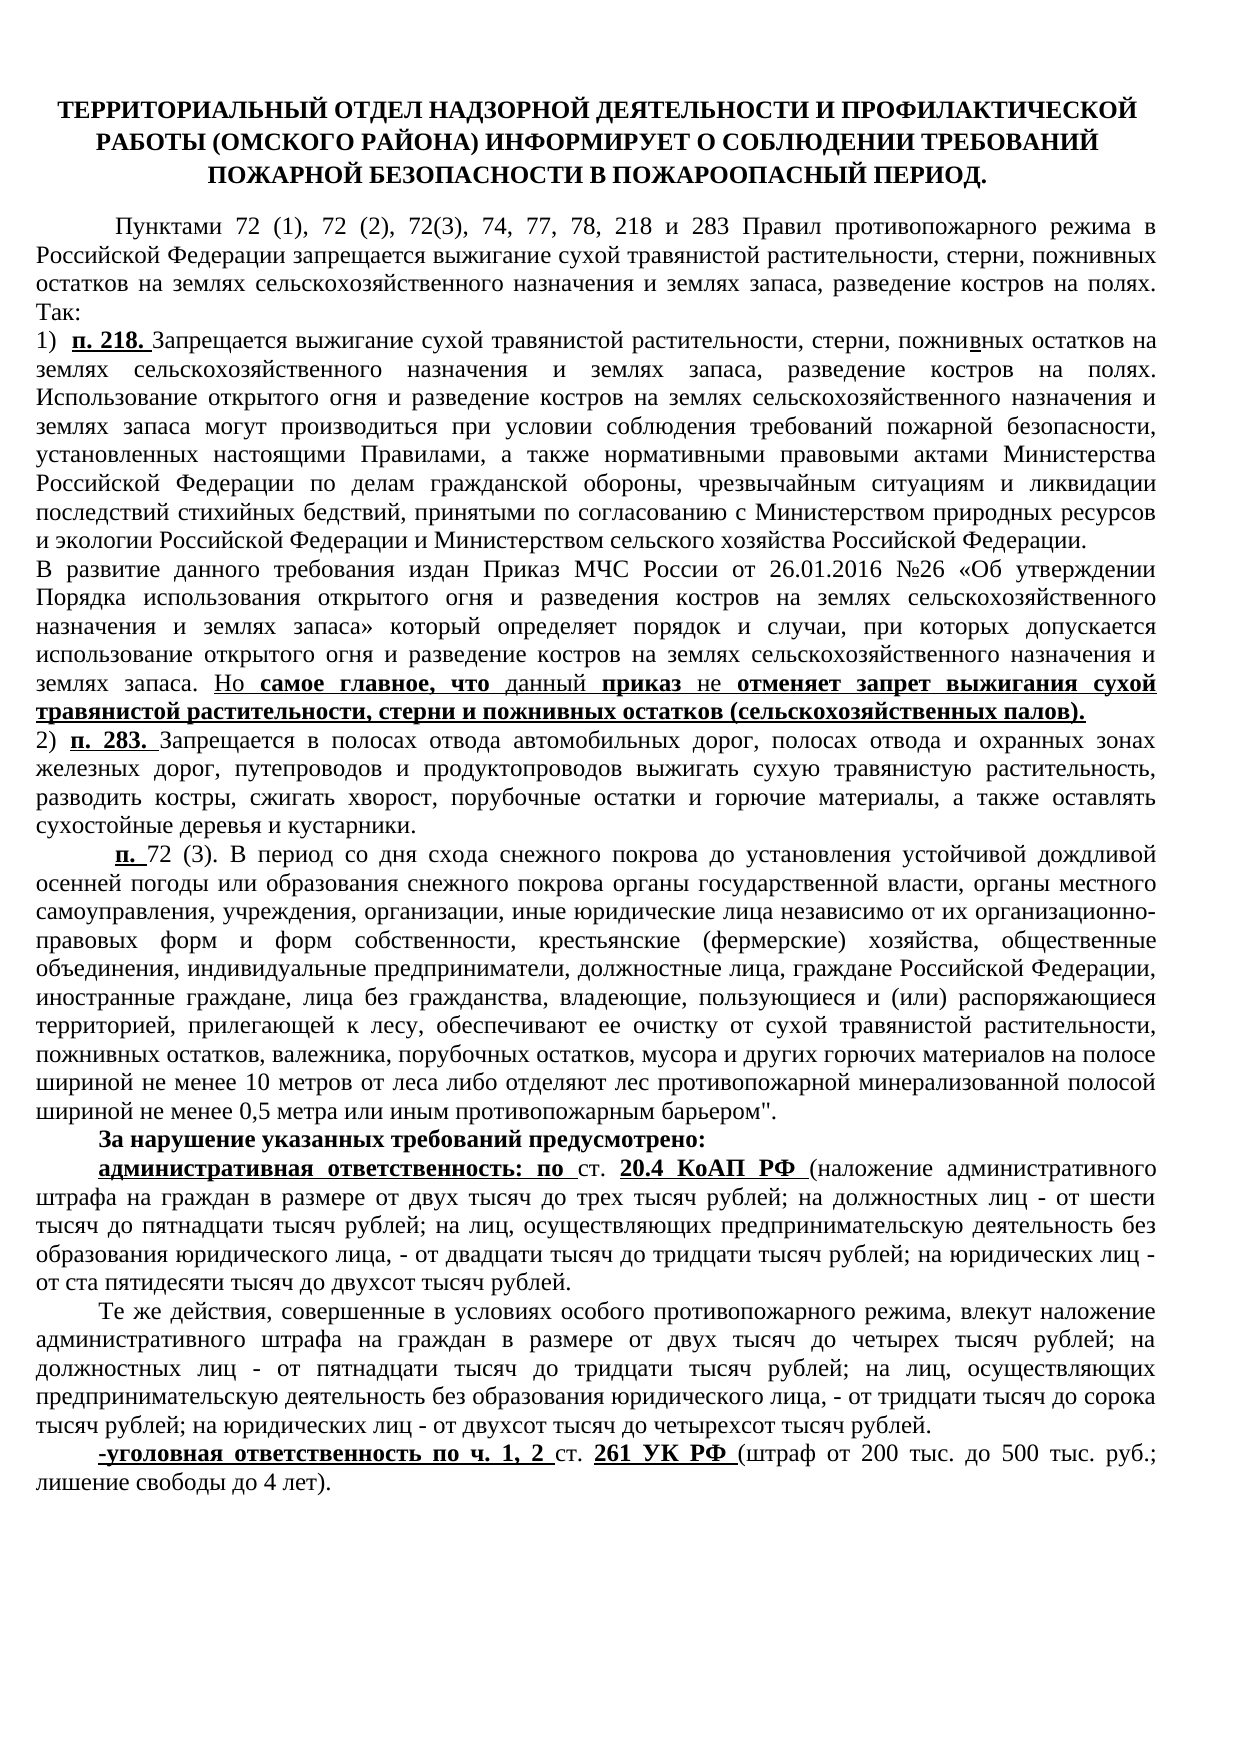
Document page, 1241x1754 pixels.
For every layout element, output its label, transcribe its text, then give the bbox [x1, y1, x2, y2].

text ТЕРРИТОРИАЛЬНЫЙ ОТДЕЛ НАДЗОРНОЙ ДЕЯТЕЛЬНОСТИ И ПРОФИЛАКТИЧЕСКОЙ РАБОТЫ (ОМСКОГО РАЙОНА) ИНФОРМИРУЕТ О СОБЛЮДЕНИИ ТРЕБОВАНИЙ ПОЖАРНОЙ БЕЗОПАСНОСТИ В ПОЖАРООПАСНЫЙ ПЕРИОД. [38, 92, 1157, 190]
text -уголовная ответственность по ч. 1, 2 ст. 261 УК РФ (штраф от 200 тыс. до 500 тыс. руб.; лишение свободы до 4 лет). [36, 1439, 1157, 1496]
text административная ответственность: по ст. 20.4 КоАП РФ (наложение административного штрафа на граждан в размере от двух тысяч до трех тысяч рублей; на должностных лиц - от шести тысяч до пятнадцати тысяч рублей; на лиц, осуществляющих предпринимательскую деятельность без образования юридического лица, - от двадцати тысяч до тридцати тысяч рублей; на юридических лиц - от ста пятидесяти тысяч до двухсот тысяч рублей. [36, 1154, 1157, 1296]
text За нарушение указанных требований предусмотрено: [36, 1125, 1157, 1154]
text Те же действия, совершенные в условиях особого противопожарного режима, влекут наложение административного штрафа на граждан в размере от двух тысяч до четырех тысяч рублей; на должностных лиц - от пятнадцати тысяч до тридцати тысяч рублей; на лиц, осуществляющих предпринимательскую деятельность без образования юридического лица, - от тридцати тысяч до сорока тысяч рублей; на юридических лиц - от двухсот тысяч до четырехсот тысяч рублей. [36, 1296, 1157, 1439]
text п. 72 (3). В период со дня схода снежного покрова до установления устойчивой дождливой осенней погоды или образования снежного покрова органы государственной власти, органы местного самоуправления, учреждения, организации, иные юридические лица независимо от их организационно-правовых форм и форм собственности, крестьянские (фермерские) хозяйства, общественные объединения, индивидуальные предприниматели, должностные лица, граждане Российской Федерации, иностранные граждане, лица без гражданства, владеющие, пользующиеся и (или) распоряжающиеся территорией, прилегающей к лесу, обеспечивают ее очистку от сухой травянистой растительности, пожнивных остатков, валежника, порубочных остатков, мусора и других горючих материалов на полосе шириной не менее 10 метров от леса либо отделяют лес противопожарной минерализованной полосой шириной не менее 0,5 метра или иным противопожарным барьером". [36, 840, 1157, 1125]
list п. 218. Запрещается выжигание сухой травянистой растительности, стерни, пожнивных остатков на землях сельскохозяйственного назначения и землях запаса, разведение костров на полях. Использование открытого огня и разведение костров на землях сельскохозяйственного назначения и землях запаса могут производиться при условии соблюдения требований пожарной безопасности, установленных настоящими Правилами, а также нормативными правовыми актами Министерства Российской Федерации по делам гражданской обороны, чрезвычайным ситуациям и ликвидации последствий стихийных бедствий, принятыми по согласованию с Министерством природных ресурсов и экологии Российской Федерации и Министерством сельского хозяйства Российской Федерации. [36, 326, 1157, 554]
text Пунктами 72 (1), 72 (2), 72(3), 74, 77, 78, 218 и 283 Правил противопожарного режима в Российской Федерации запрещается выжигание сухой травянистой растительности, стерни, пожнивных остатков на землях сельскохозяйственного назначения и землях запаса, разведение костров на полях. Так: [36, 212, 1157, 326]
text В развитие данного требования издан Приказ МЧС России от 26.01.2016 №26 «Об утверждении Порядка использования открытого огня и разведения костров на землях сельскохозяйственного назначения и землях запаса» который определяет порядок и случаи, при которых допускается использование открытого огня и разведение костров на землях сельскохозяйственного назначения и землях запаса. Но самое главное, что данный приказ не отменяет запрет выжигания сухой травянистой растительности, стерни и пожнивных остатков (сельскохозяйственных палов). [36, 554, 1157, 726]
list п. 283. Запрещается в полосах отвода автомобильных дорог, полосах отвода и охранных зонах железных дорог, путепроводов и продуктопроводов выжигать сухую травянистую растительность, разводить костры, сжигать хворост, порубочные остатки и горючие материалы, а также оставлять сухостойные деревья и кустарники. [36, 726, 1157, 840]
